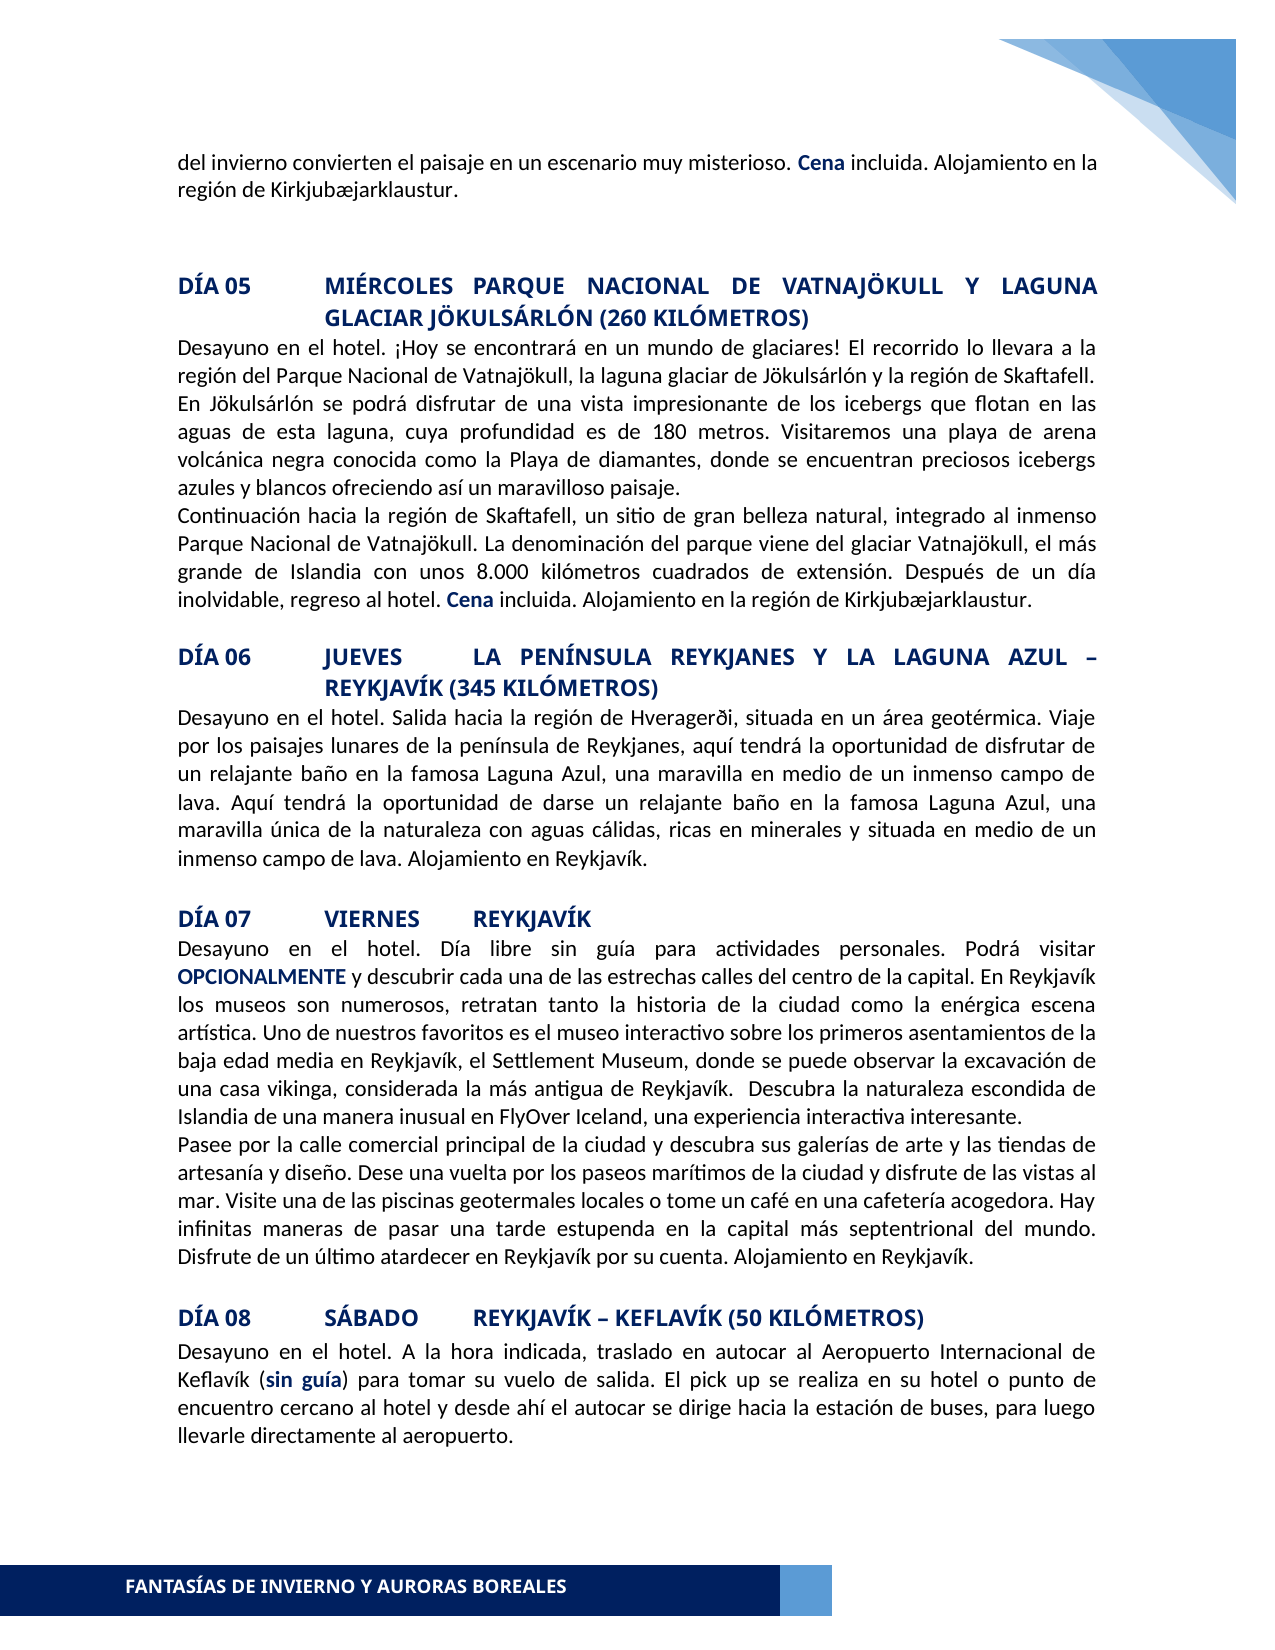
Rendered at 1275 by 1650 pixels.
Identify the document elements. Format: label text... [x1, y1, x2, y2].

list DÍA 07 VIERNES REYKJAVÍK [177, 903, 1098, 934]
list DÍA 05 MIÉRCOLES PARQUE NACIONAL DE VATNAJÖKULL Y LAGUNA GLACIAR JÖKULSÁRLÓN (260 KILÓMETROS) [177, 270, 1098, 333]
list Desayuno en el hotel. Salida hacia la región de Hveragerði, situada en un área geotérmica. Viaje por los paisajes lunares de la península de Reykjanes, aquí tendrá la oportunidad de disfrutar de un relajante baño en la famosa Laguna Azul, una maravilla en medio de un inmenso campo de lava. Aquí tendrá la oportunidad de darse un relajante baño en la famosa Laguna Azul, una maravilla única de la naturaleza con aguas cálidas, ricas en minerales y situada en medio de un inmenso campo de lava. Alojamiento en Reykjavík. [177, 703, 1098, 872]
list Continuación hacia la región de Skaftafell, un sitio de gran belleza natural, integrado al inmenso Parque Nacional de Vatnajökull. La denominación del parque viene del glaciar Vatnajökull, el más grande de Islandia con unos 8.000 kilómetros cuadrados de extensión. Después de un día inolvidable, regreso al hotel. Cena incluida. Alojamiento en la región de Kirkjubæjarklaustur. [177, 501, 1098, 613]
text Desayuno en el hotel. A la hora indicada, traslado en autocar al Aeropuerto Internacional de Keflavík (sin guía) para tomar su vuelo de salida. El pick up se realiza en su hotel o punto de encuentro cercano al hotel y desde ahí el autocar se dirige hacia la estación de buses, para luego llevarle directamente al aeropuerto. [177, 1337, 1098, 1449]
list DÍA 08 SÁBADO REYKJAVÍK – KEFLAVÍK (50 KILÓMETROS) [177, 1302, 1098, 1333]
list DÍA 06 JUEVES LA PENÍNSULA REYKJANES Y LA LAGUNA AZUL – REYKJAVÍK (345 KILÓMETROS) [177, 641, 1098, 703]
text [177, 148, 1098, 204]
list Pasee por la calle comercial principal de la ciudad y descubra sus galerías de arte y las tiendas de artesanía y diseño. Dese una vuelta por los paseos marítimos de la ciudad y disfrute de las vistas al mar. Visite una de las piscinas geotermales locales o tome un café en una cafetería acogedora. Hay infinitas maneras de pasar una tarde estupenda en la capital más septentrional del mundo. Disfrute de un último atardecer en Reykjavík por su cuenta. Alojamiento en Reykjavík. [177, 1130, 1098, 1270]
list Desayuno en el hotel. ¡Hoy se encontrará en un mundo de glaciares! El recorrido lo llevara a la región del Parque Nacional de Vatnajökull, la laguna glaciar de Jökulsárlón y la región de Skaftafell. En Jökulsárlón se podrá disfrutar de una vista impresionante de los icebergs que flotan en las aguas de esta laguna, cuya profundidad es de 180 metros. Visitaremos una playa de arena volcánica negra conocida como la Playa de diamantes, donde se encuentran preciosos icebergs azules y blancos ofreciendo así un maravilloso paisaje. [177, 333, 1098, 501]
list Desayuno en el hotel. Día libre sin guía para actividades personales. Podrá visitar OPCIONALMENTE y descubrir cada una de las estrechas calles del centro de la capital. En Reykjavík los museos son numerosos, retratan tanto la historia de la ciudad como la enérgica escena artística. Uno de nuestros favoritos es el museo interactivo sobre los primeros asentamientos de la baja edad media en Reykjavík, el Settlement Museum, donde se puede observar la excavación de una casa vikinga, considerada la más antigua de Reykjavík. Descubra la naturaleza escondida de Islandia de una manera inusual en FlyOver Iceland, una experiencia interactiva interesante. [177, 934, 1098, 1130]
picture [997, 39, 1236, 205]
